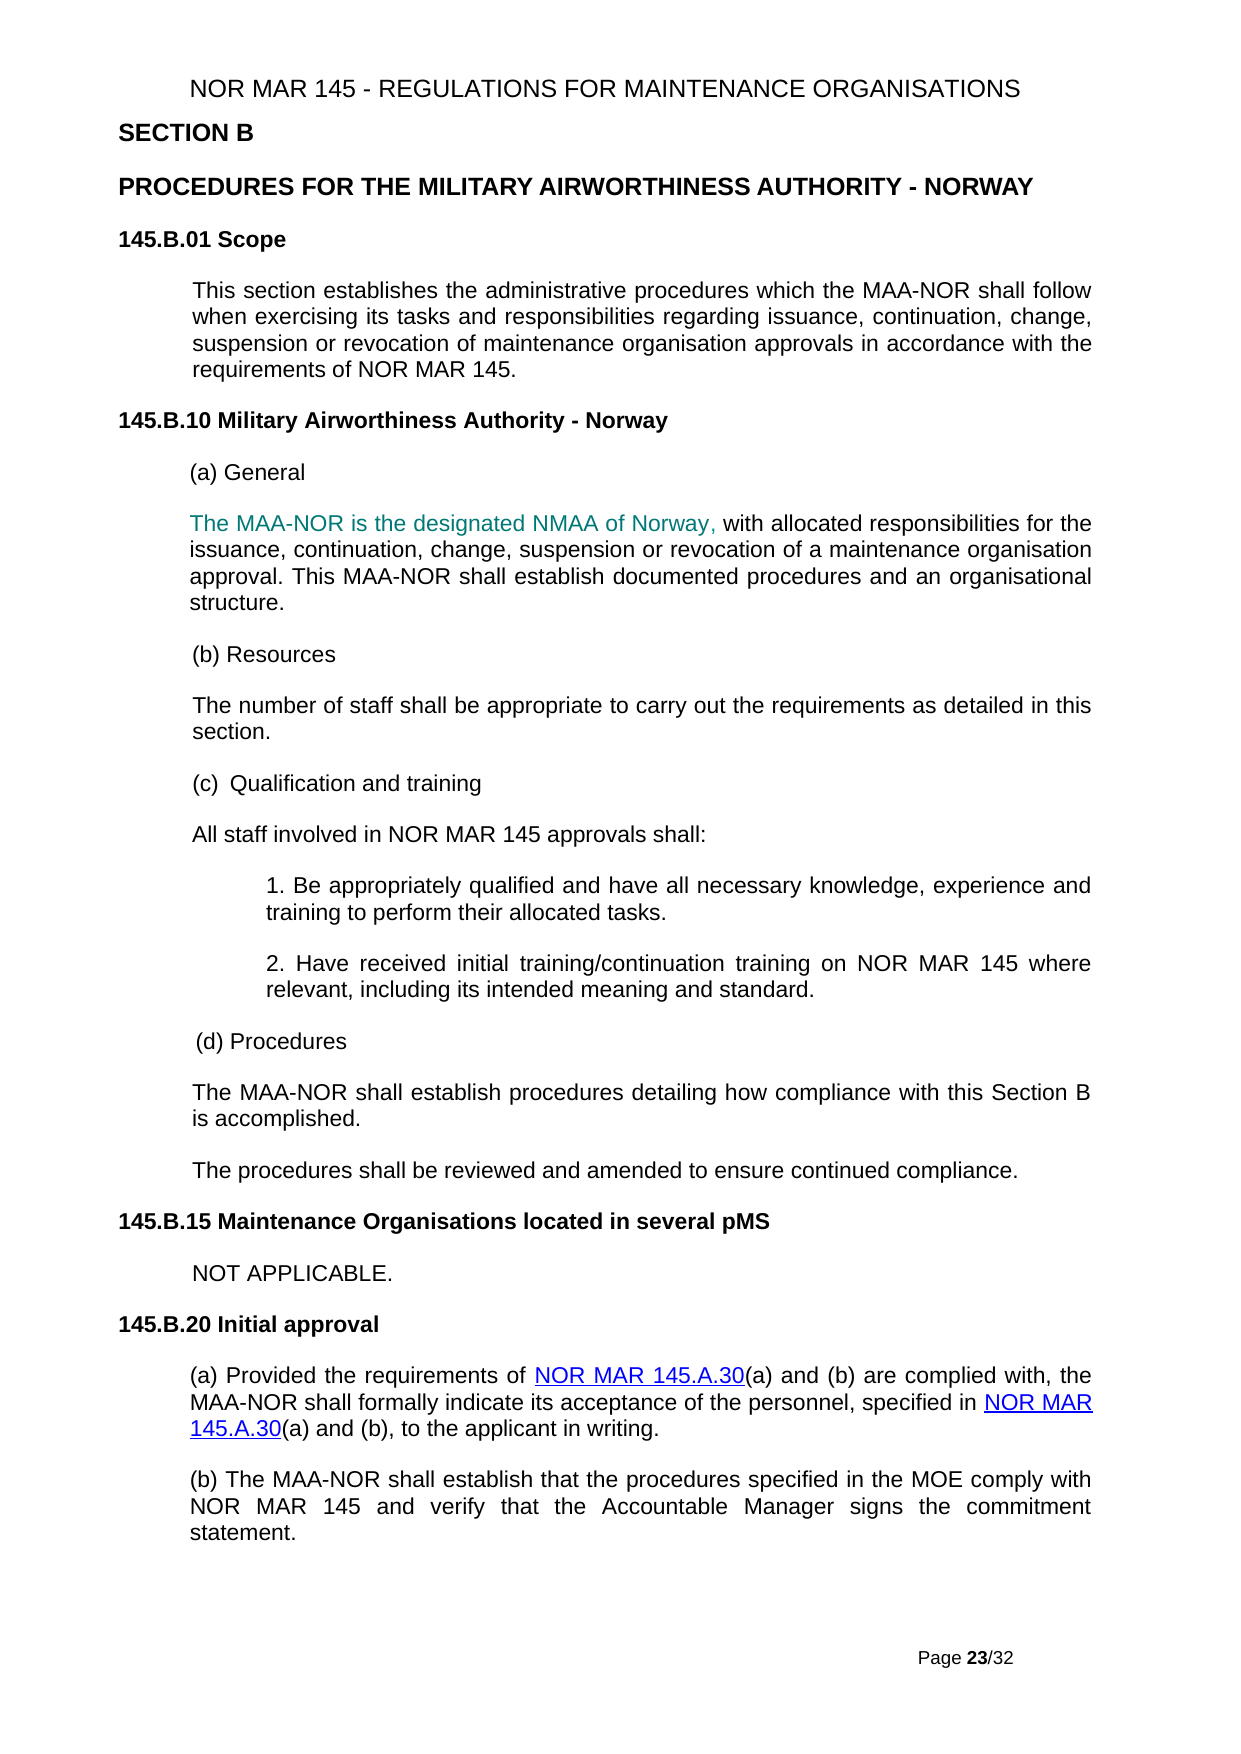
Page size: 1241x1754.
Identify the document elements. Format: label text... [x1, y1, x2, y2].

text (a) Provided the requirements of NOR MAR 145.A.30(a) and (b) are complied with, the MAA-NOR shall formally indicate its acceptance of the personnel, specified in NOR MAR 145.A.30(a) and (b), to the applicant in writing. [189, 1362, 1092, 1441]
text (a) General [189, 459, 1092, 485]
text All staff involved in NOR MAR 145 approvals shall: [118, 821, 1092, 847]
subtitle 145.B.20 Initial approval [118, 1311, 1092, 1337]
text The MAA-NOR is the designated NMAA of Norway, with allocated responsibilities for the issuance, continuation, change, suspension or revocation of a maintenance organisation approval. This MAA-NOR shall establish documented procedures and an organisational structure. [189, 510, 1092, 616]
text The procedures shall be reviewed and amended to ensure continued compliance. [118, 1157, 1092, 1183]
text This section establishes the administrative procedures which the MAA-NOR shall follow when exercising its tasks and responsibilities regarding issuance, continuation, change, suspension or revocation of maintenance organisation approvals in accordance with the requirements of NOR MAR 145. [192, 277, 1092, 382]
text The number of staff shall be appropriate to carry out the requirements as detailed in this section. [118, 692, 1092, 744]
subtitle 145.B.10 Military Airworthiness Authority - Norway [118, 407, 1092, 434]
subtitle SECTION B [118, 118, 1092, 147]
text (b) Resources [189, 641, 1092, 667]
subtitle 145.B.01 Scope [118, 226, 1092, 252]
text NOT APPLICABLE. [192, 1259, 1092, 1286]
subtitle PROCEDURES FOR THE MILITARY AIRWORTHINESS AUTHORITY - NORWAY [118, 172, 1092, 201]
text The MAA-NOR shall establish procedures detailing how compliance with this Section B is accomplished. [192, 1079, 1092, 1132]
subtitle 145.B.15 Maintenance Organisations located in several pMS [118, 1208, 1092, 1234]
text 1. Be appropriately qualified and have all necessary knowledge, experience and training to perform their allocated tasks. [266, 872, 1092, 925]
text (d) Procedures [118, 1028, 1092, 1054]
text (b) The MAA-NOR shall establish that the procedures specified in the MOE comply with NOR MAR 145 and verify that the Accountable Manager signs the commitment statement. [189, 1466, 1092, 1545]
list Qualification and training [192, 769, 1092, 796]
text 2. Have received initial training/continuation training on NOR MAR 145 where relevant, including its intended meaning and standard. [266, 950, 1092, 1003]
